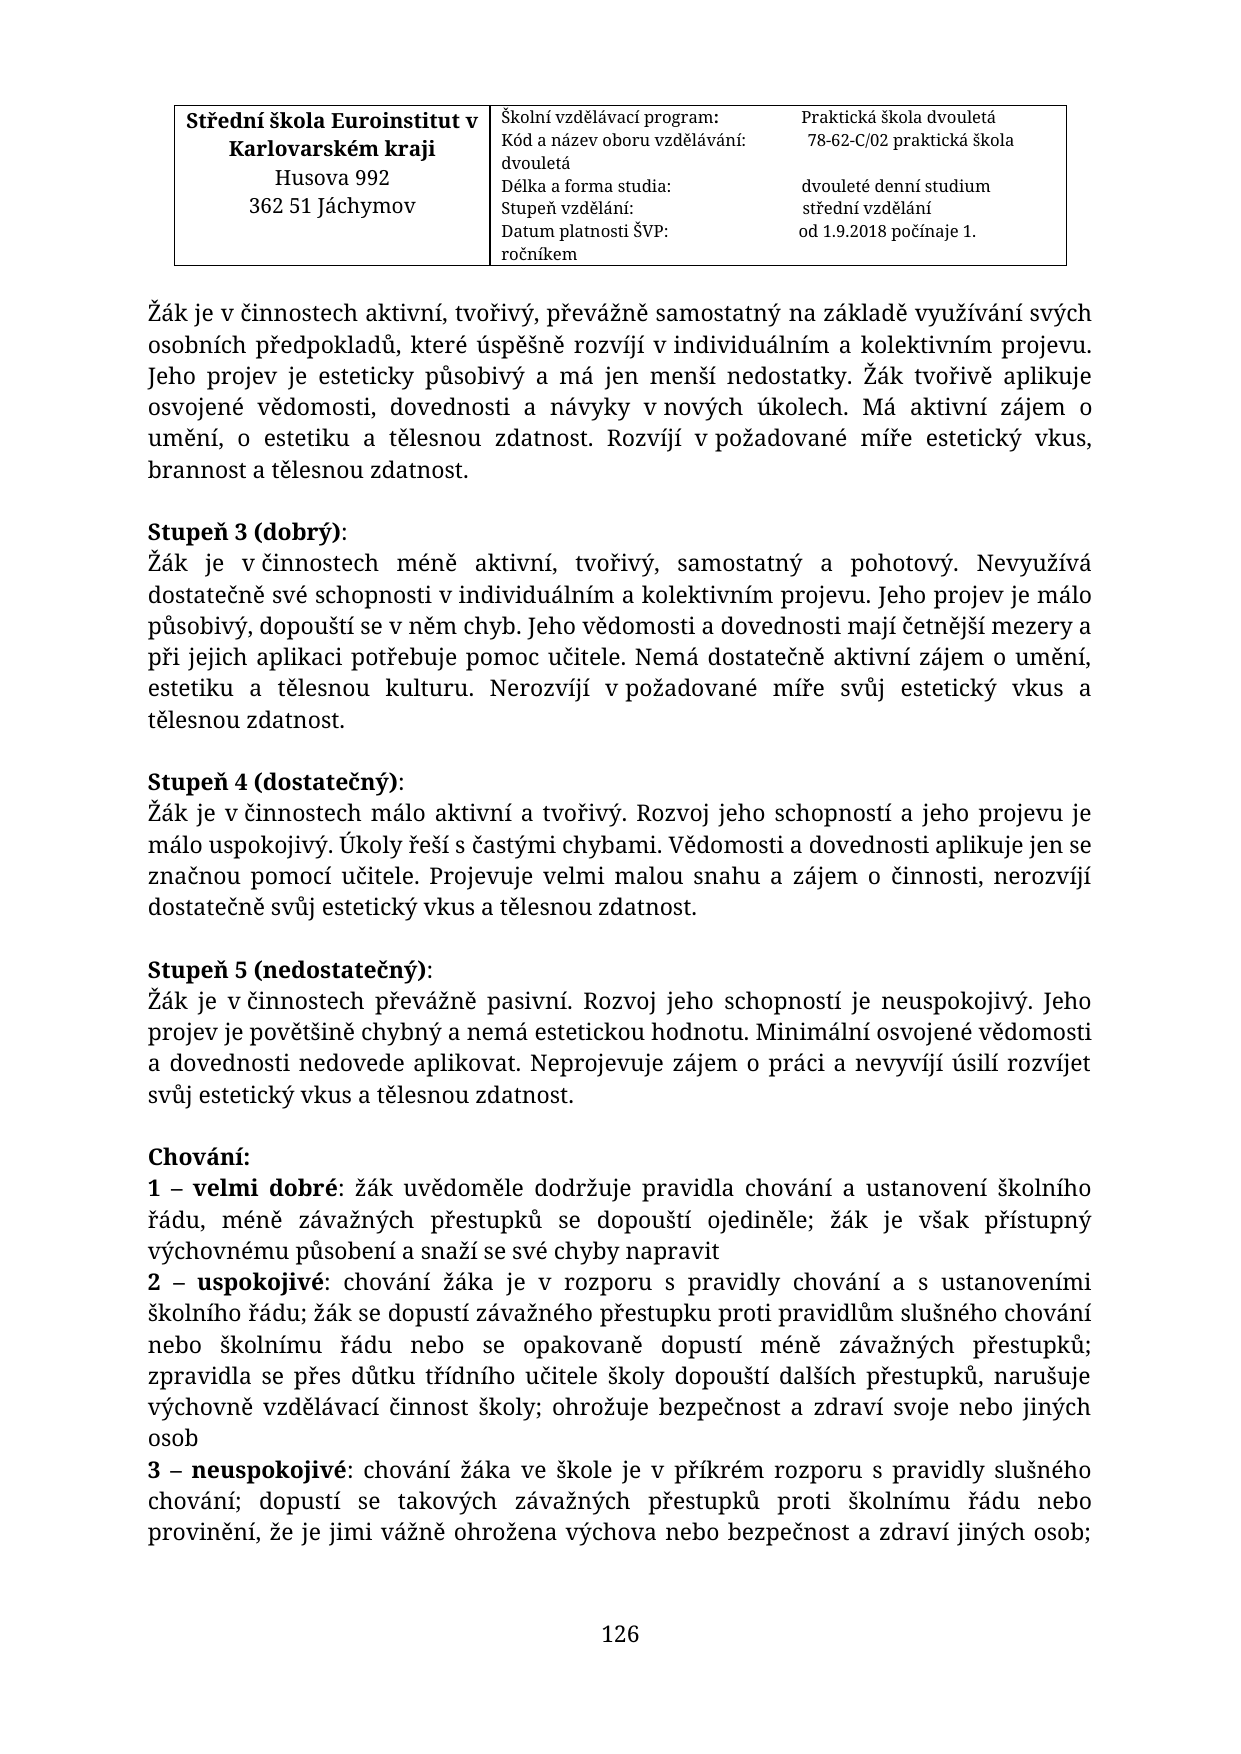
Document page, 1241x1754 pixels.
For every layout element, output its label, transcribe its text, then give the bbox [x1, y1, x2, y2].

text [148, 1453, 1093, 1547]
text Stupeň 5 (nedostatečný): [148, 953, 1093, 985]
text Žák je v činnostech převážně pasivní. Rozvoj jeho schopností je neuspokojivý. Jeho projev je povětšině chybný a nemá estetickou hodnotu. Minimální osvojené vědomosti a dovednosti nedovede aplikovat. Neprojevuje zájem o práci a nevyvíjí úsilí rozvíjet svůj estetický vkus a tělesnou zdatnost. [148, 985, 1093, 1110]
text Žák je v činnostech méně aktivní, tvořivý, samostatný a pohotový. Nevyužívá dostatečně své schopnosti v individuálním a kolektivním projevu. Jeho projev je málo působivý, dopouští se v něm chyb. Jeho vědomosti a dovednosti mají četnější mezery a při jejich aplikaci potřebuje pomoc učitele. Nemá dostatečně aktivní zájem o umění, estetiku a tělesnou kulturu. Nerozvíjí v požadované míře svůj estetický vkus a tělesnou zdatnost. [148, 547, 1093, 735]
text Žák je v činnostech málo aktivní a tvořivý. Rozvoj jeho schopností a jeho projevu je málo uspokojivý. Úkoly řeší s častými chybami. Vědomosti a dovednosti aplikuje jen se značnou pomocí učitele. Projevuje velmi malou snahu a zájem o činnosti, nerozvíjí dostatečně svůj estetický vkus a tělesnou zdatnost. [148, 797, 1093, 922]
text 1 – velmi dobré: žák uvědoměle dodržuje pravidla chování a ustanovení školního řádu, méně závažných přestupků se dopouští ojediněle; žák je však přístupný výchovnému působení a snaží se své chyby napravit [148, 1172, 1093, 1266]
text Chování: [148, 1141, 1093, 1172]
text 2 – uspokojivé: chování žáka je v rozporu s pravidly chování a s ustanoveními školního řádu; žák se dopustí závažného přestupku proti pravidlům slušného chování nebo školnímu řádu nebo se opakovaně dopustí méně závažných přestupků; zpravidla se přes důtku třídního učitele školy dopouští dalších přestupků, narušuje výchovně vzdělávací činnost školy; ohrožuje bezpečnost a zdraví svoje nebo jiných osob [148, 1266, 1093, 1453]
text Stupeň 4 (dostatečný): [148, 766, 1093, 797]
text Stupeň 3 (dobrý): [148, 516, 1093, 547]
text Žák je v činnostech aktivní, tvořivý, převážně samostatný na základě využívání svých osobních předpokladů, které úspěšně rozvíjí v individuálním a kolektivním projevu. Jeho projev je esteticky působivý a má jen menší nedostatky. Žák tvořivě aplikuje osvojené vědomosti, dovednosti a návyky v nových úkolech. Má aktivní zájem o umění, o estetiku a tělesnou zdatnost. Rozvíjí v požadované míře estetický vkus, brannost a tělesnou zdatnost. [148, 297, 1093, 485]
